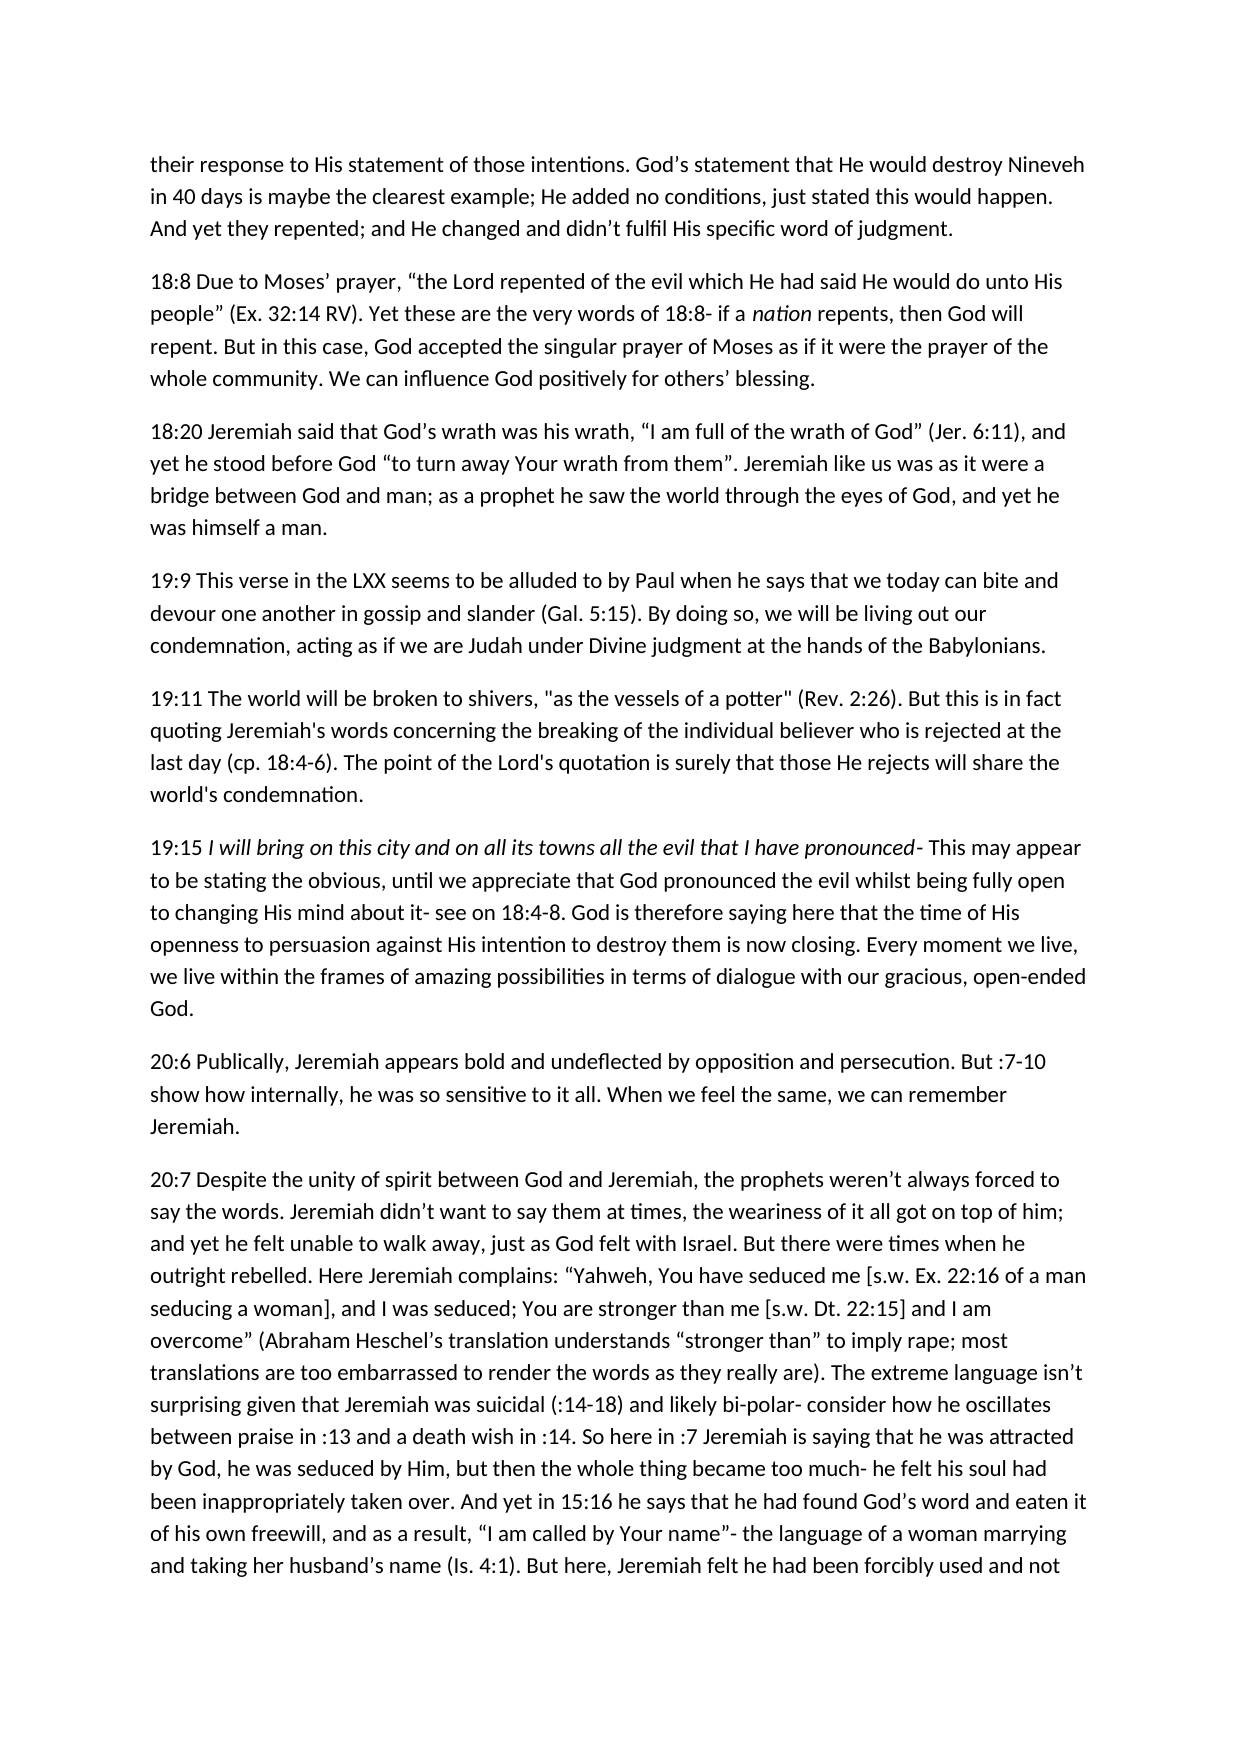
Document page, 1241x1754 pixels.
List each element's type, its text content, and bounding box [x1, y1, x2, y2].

text 19:11 The world will be broken to shivers, "as the vessels of a potter" (Rev. 2:26). But this is in fact quoting Jeremiah's words concerning the breaking of the individual believer who is rejected at the last day (cp. 18:4-6). The point of the Lord's quotation is surely that those He rejects will share the world's condemnation. [150, 684, 1090, 808]
text 18:8 Due to Moses’ prayer, “the Lord repented of the evil which He had said He would do unto His people” (Ex. 32:14 RV). Yet these are the very words of 18:8- if a nation repents, then God will repent. But in this case, God accepted the singular prayer of Moses as if it were the prayer of the whole community. We can influence God positively for others’ blessing. [150, 267, 1090, 392]
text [150, 150, 1090, 242]
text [150, 1165, 1090, 1579]
text 20:6 Publically, Jeremiah appears bold and undeflected by opposition and persecution. But :7-10 show how internally, he was so sensitive to it all. When we feel the same, we can remember Jeremiah. [150, 1047, 1090, 1140]
text 18:20 Jeremiah said that God’s wrath was his wrath, “I am full of the wrath of God” (Jer. 6:11), and yet he stood before God “to turn away Your wrath from them”. Jeremiah like us was as it were a bridge between God and man; as a prophet he saw the world through the eyes of God, and yet he was himself a man. [150, 417, 1090, 542]
text 19:9 This verse in the LXX seems to be alluded to by Paul when he says that we today can bite and devour one another in gossip and slander (Gal. 5:15). By doing so, we will be living out our condemnation, acting as if we are Judah under Divine judgment at the hands of the Babylonians. [150, 567, 1090, 659]
text 19:15 I will bring on this city and on all its towns all the evil that I have pronounced- This may appear to be stating the obvious, until we appreciate that God pronounced the evil whilst being fully open to changing His mind about it- see on 18:4-8. God is therefore saying here that the time of His openness to persuasion against His intention to destroy them is now closing. Every moment we live, we live within the frames of amazing possibilities in terms of dialogue with our gracious, open-ended God. [150, 833, 1090, 1022]
